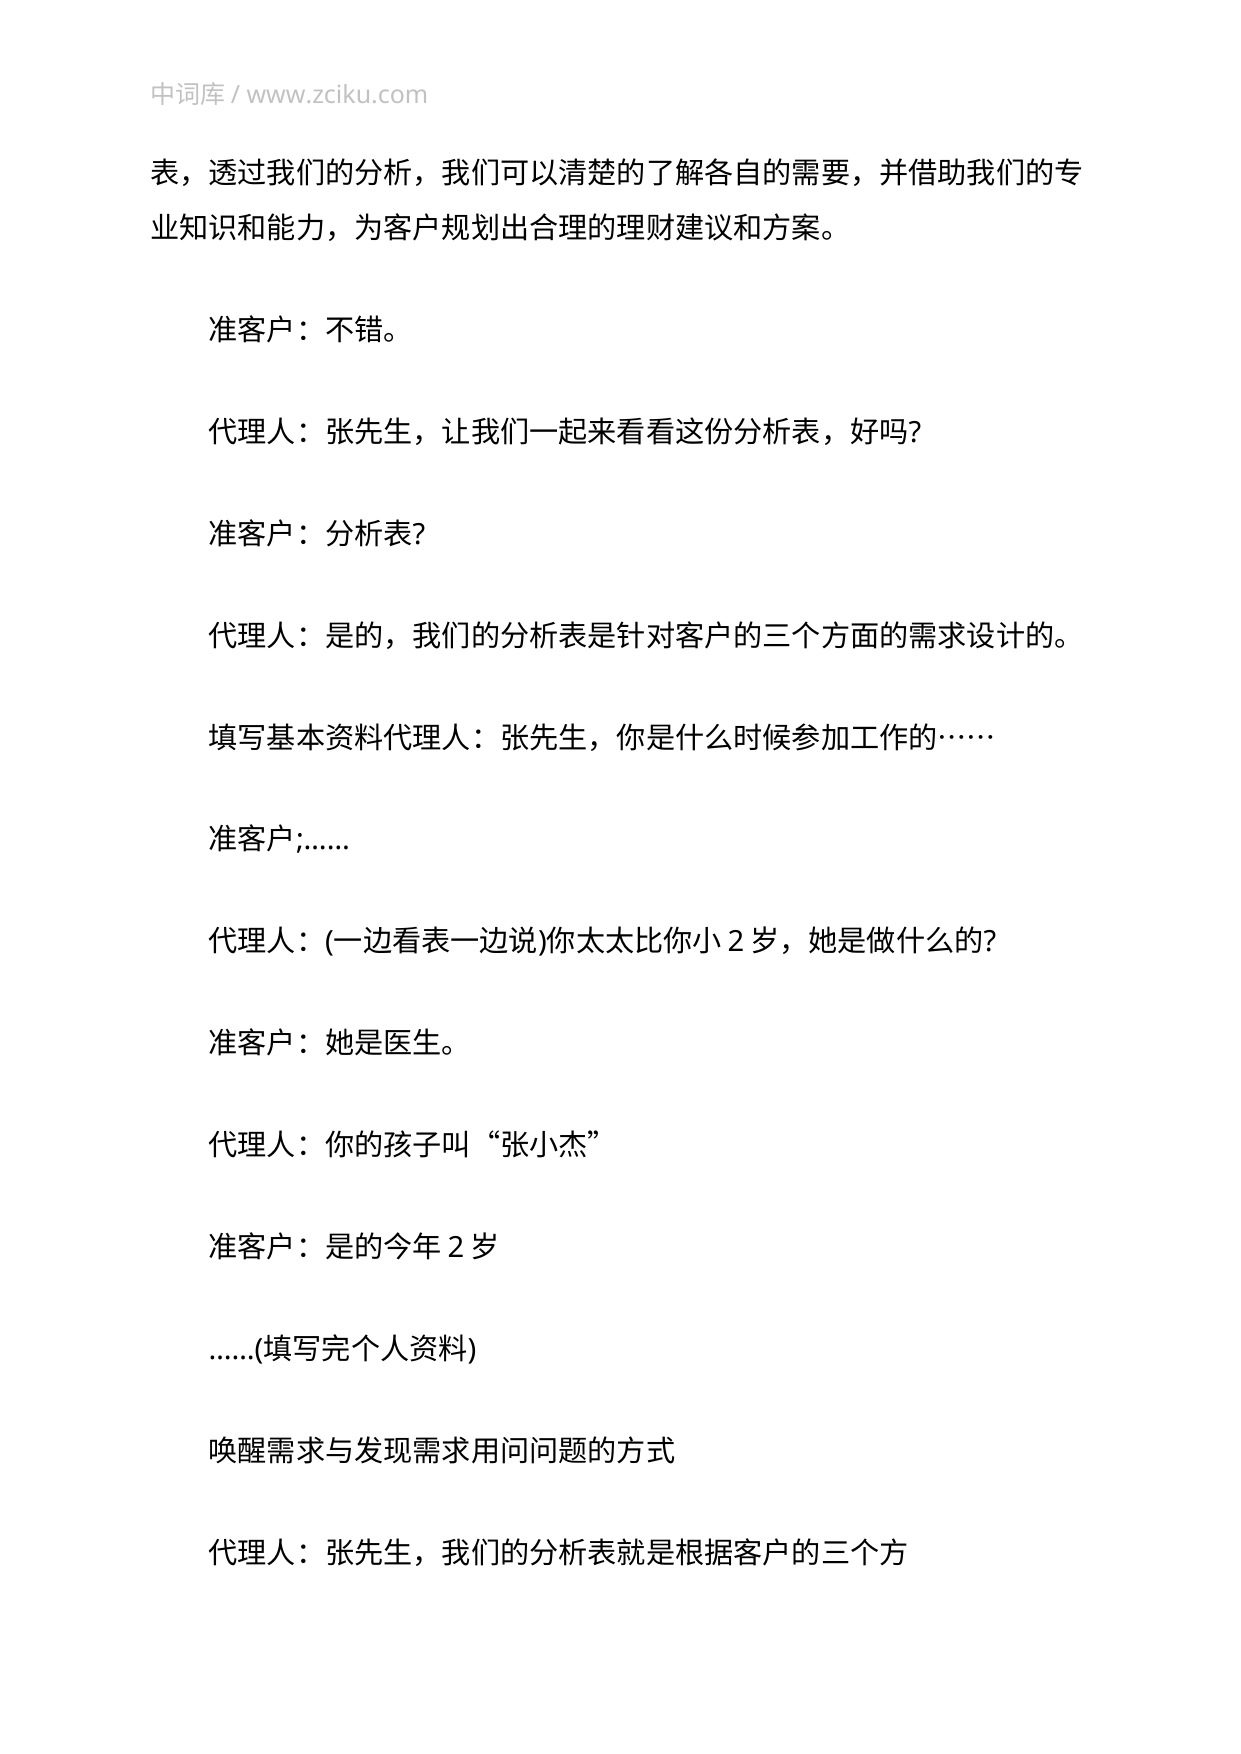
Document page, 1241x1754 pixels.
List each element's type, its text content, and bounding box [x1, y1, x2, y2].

text ……(填写完个人资料) [150, 1325, 1090, 1368]
text 准客户：是的今年2岁 [150, 1223, 1090, 1266]
text 唤醒需求与发现需求用问问题的方式 [150, 1427, 1090, 1470]
text 准客户：不错。 [150, 307, 1090, 349]
text 填写基本资料代理人：张先生，你是什么时候参加工作的…… [150, 714, 1090, 756]
text 代理人：是的，我们的分析表是针对客户的三个方面的需求设计的。 [150, 612, 1090, 655]
text 代理人：(一边看表一边说)你太太比你小2岁，她是做什么的? [150, 918, 1090, 960]
text 准客户：分析表? [150, 510, 1090, 553]
text 准客户;…… [150, 816, 1090, 858]
text 代理人：张先生，让我们一起来看看这份分析表，好吗? [150, 408, 1090, 451]
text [150, 150, 1090, 247]
text 准客户：她是医生。 [150, 1020, 1090, 1062]
text 代理人：张先生，我们的分析表就是根据客户的三个方 [150, 1529, 1090, 1571]
text 代理人：你的孩子叫“张小杰” [150, 1122, 1090, 1164]
